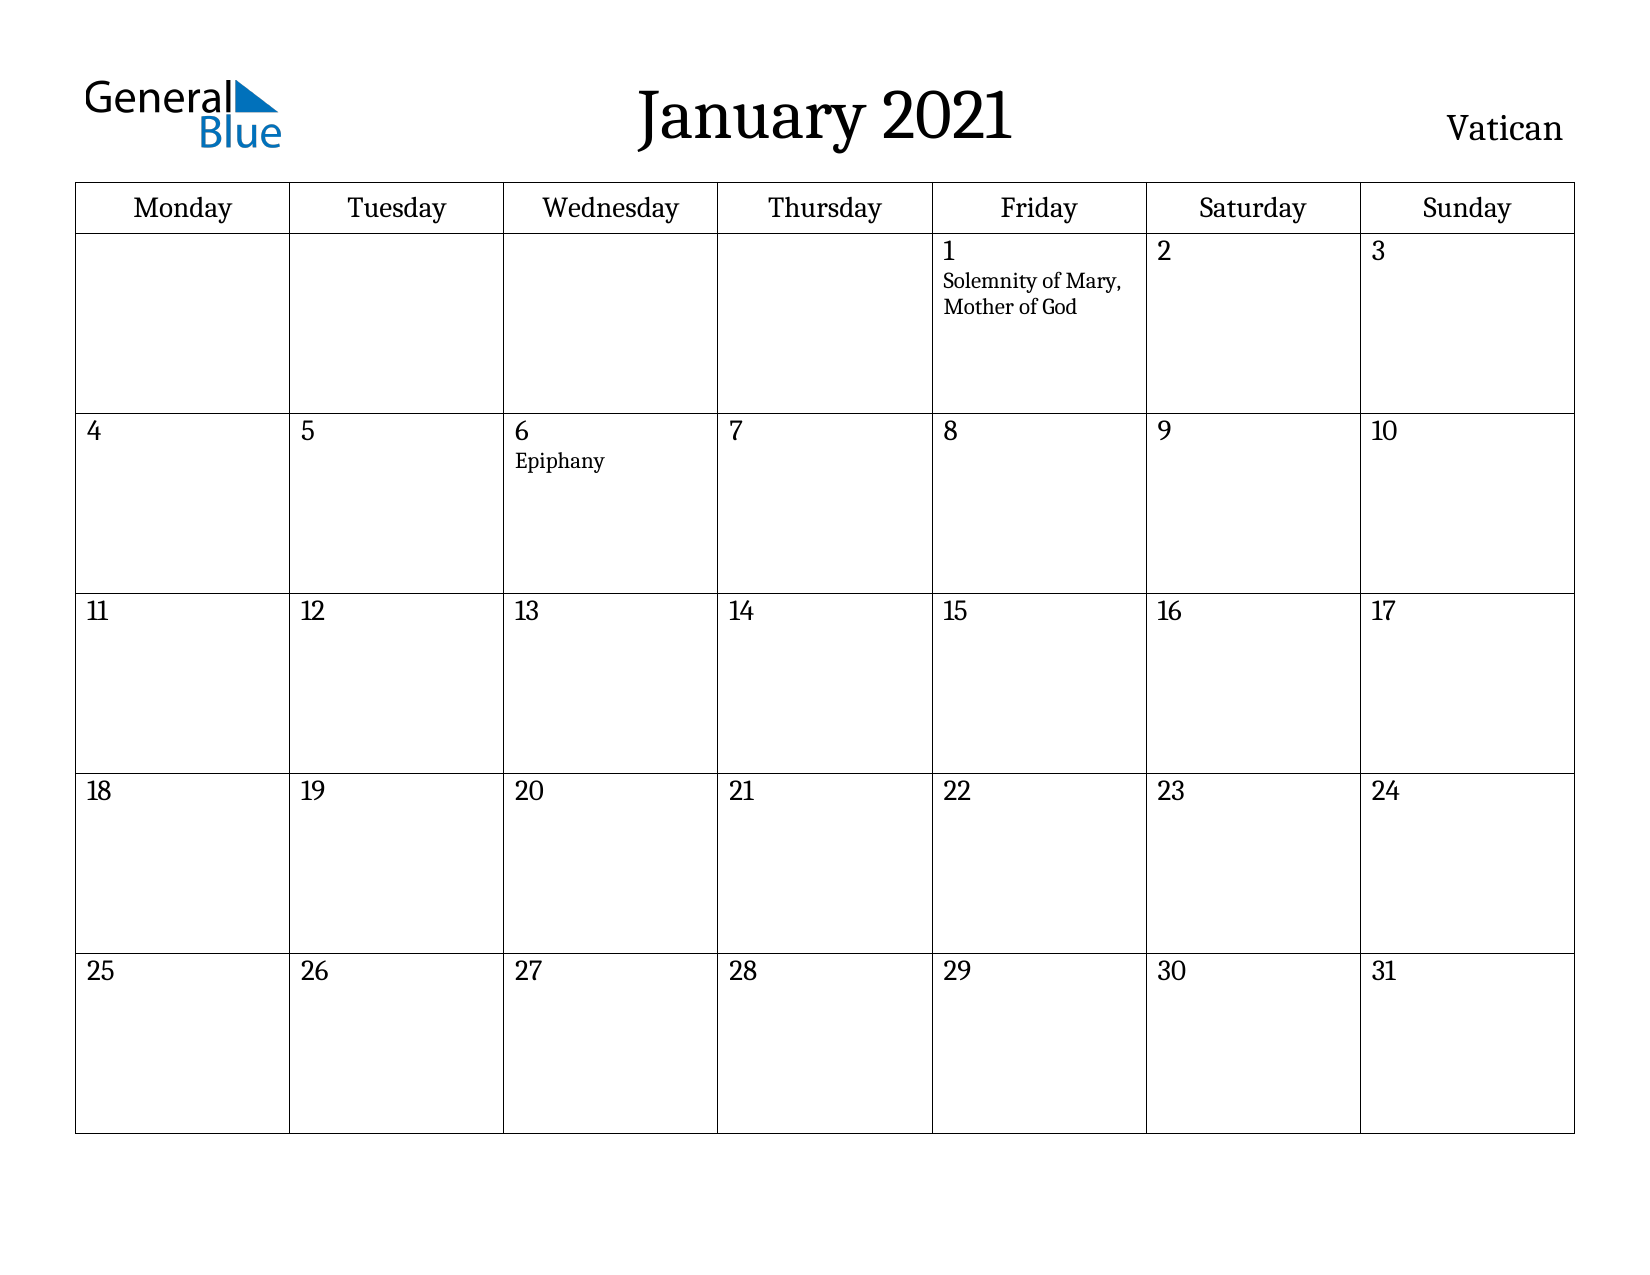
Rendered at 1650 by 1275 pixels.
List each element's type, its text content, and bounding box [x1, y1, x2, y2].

table_cell Wednesday [504, 183, 717, 233]
table_cell [718, 808, 932, 953]
table_cell Saturday [1147, 183, 1360, 233]
table_cell [76, 988, 289, 1133]
table_cell 10 [1361, 414, 1574, 447]
table_header Vatican [1146, 75, 1574, 182]
table_cell [718, 448, 932, 593]
table_cell [504, 234, 717, 267]
table_cell 25 [76, 954, 289, 987]
table_cell [1147, 808, 1360, 953]
table_cell [933, 988, 1146, 1133]
table_cell Tuesday [290, 183, 503, 233]
table_cell [290, 988, 503, 1133]
table_cell 9 [1147, 414, 1360, 447]
table_cell Friday [933, 183, 1146, 233]
table_cell 26 [290, 954, 503, 987]
table_cell 29 [933, 954, 1146, 987]
table_cell [504, 808, 717, 953]
table_header January 2021 [504, 75, 1146, 182]
table_cell 12 [290, 594, 503, 627]
table_cell [718, 267, 932, 413]
table_cell Sunday [1361, 183, 1574, 233]
table_cell [504, 267, 717, 413]
table_cell [933, 627, 1146, 773]
table_cell 5 [290, 414, 503, 447]
table_cell [290, 267, 503, 413]
table_cell Monday [76, 183, 289, 233]
table_cell [1361, 808, 1574, 953]
table_cell [1147, 448, 1360, 593]
table_cell [504, 988, 717, 1133]
table_cell 24 [1361, 774, 1574, 807]
table_cell [504, 627, 717, 773]
table_cell [718, 234, 932, 267]
table_cell Solemnity of Mary, Mother of God [933, 267, 1146, 413]
table_cell [933, 448, 1146, 593]
table_cell [76, 808, 289, 953]
table_cell [290, 448, 503, 593]
table_cell 3 [1361, 234, 1574, 267]
table_cell [76, 448, 289, 593]
table_cell [1361, 448, 1574, 593]
table_cell [1147, 267, 1360, 413]
table_cell [933, 808, 1146, 953]
table_cell [1361, 627, 1574, 773]
table_cell 8 [933, 414, 1146, 447]
table_cell 21 [718, 774, 932, 807]
table_cell 19 [290, 774, 503, 807]
table_cell 20 [504, 774, 717, 807]
table_cell 13 [504, 594, 717, 627]
table_cell [76, 267, 289, 413]
table_header [76, 75, 503, 182]
table_cell 15 [933, 594, 1146, 627]
table_cell 6 [504, 414, 717, 447]
table_cell 22 [933, 774, 1146, 807]
table_cell 1 [933, 234, 1146, 267]
table_cell [1147, 988, 1360, 1133]
table_cell 4 [76, 414, 289, 447]
table_cell 31 [1361, 954, 1574, 987]
table_cell [718, 627, 932, 773]
table_cell Thursday [718, 183, 932, 233]
table_cell 18 [76, 774, 289, 807]
table_cell [76, 627, 289, 773]
table_cell 7 [718, 414, 932, 447]
table_cell [290, 808, 503, 953]
table_cell [718, 988, 932, 1133]
table_cell [290, 627, 503, 773]
table_cell 11 [76, 594, 289, 627]
table_cell 2 [1147, 234, 1360, 267]
picture [86, 80, 281, 148]
table_cell 27 [504, 954, 717, 987]
table_cell 14 [718, 594, 932, 627]
table_cell 17 [1361, 594, 1574, 627]
table_cell 23 [1147, 774, 1360, 807]
table_cell [290, 234, 503, 267]
table_cell 16 [1147, 594, 1360, 627]
table_cell [1147, 627, 1360, 773]
table_cell Epiphany [504, 448, 717, 593]
table_cell [1361, 988, 1574, 1133]
table_cell [1361, 267, 1574, 413]
table_cell 30 [1147, 954, 1360, 987]
table_cell [76, 234, 289, 267]
table_cell 28 [718, 954, 932, 987]
